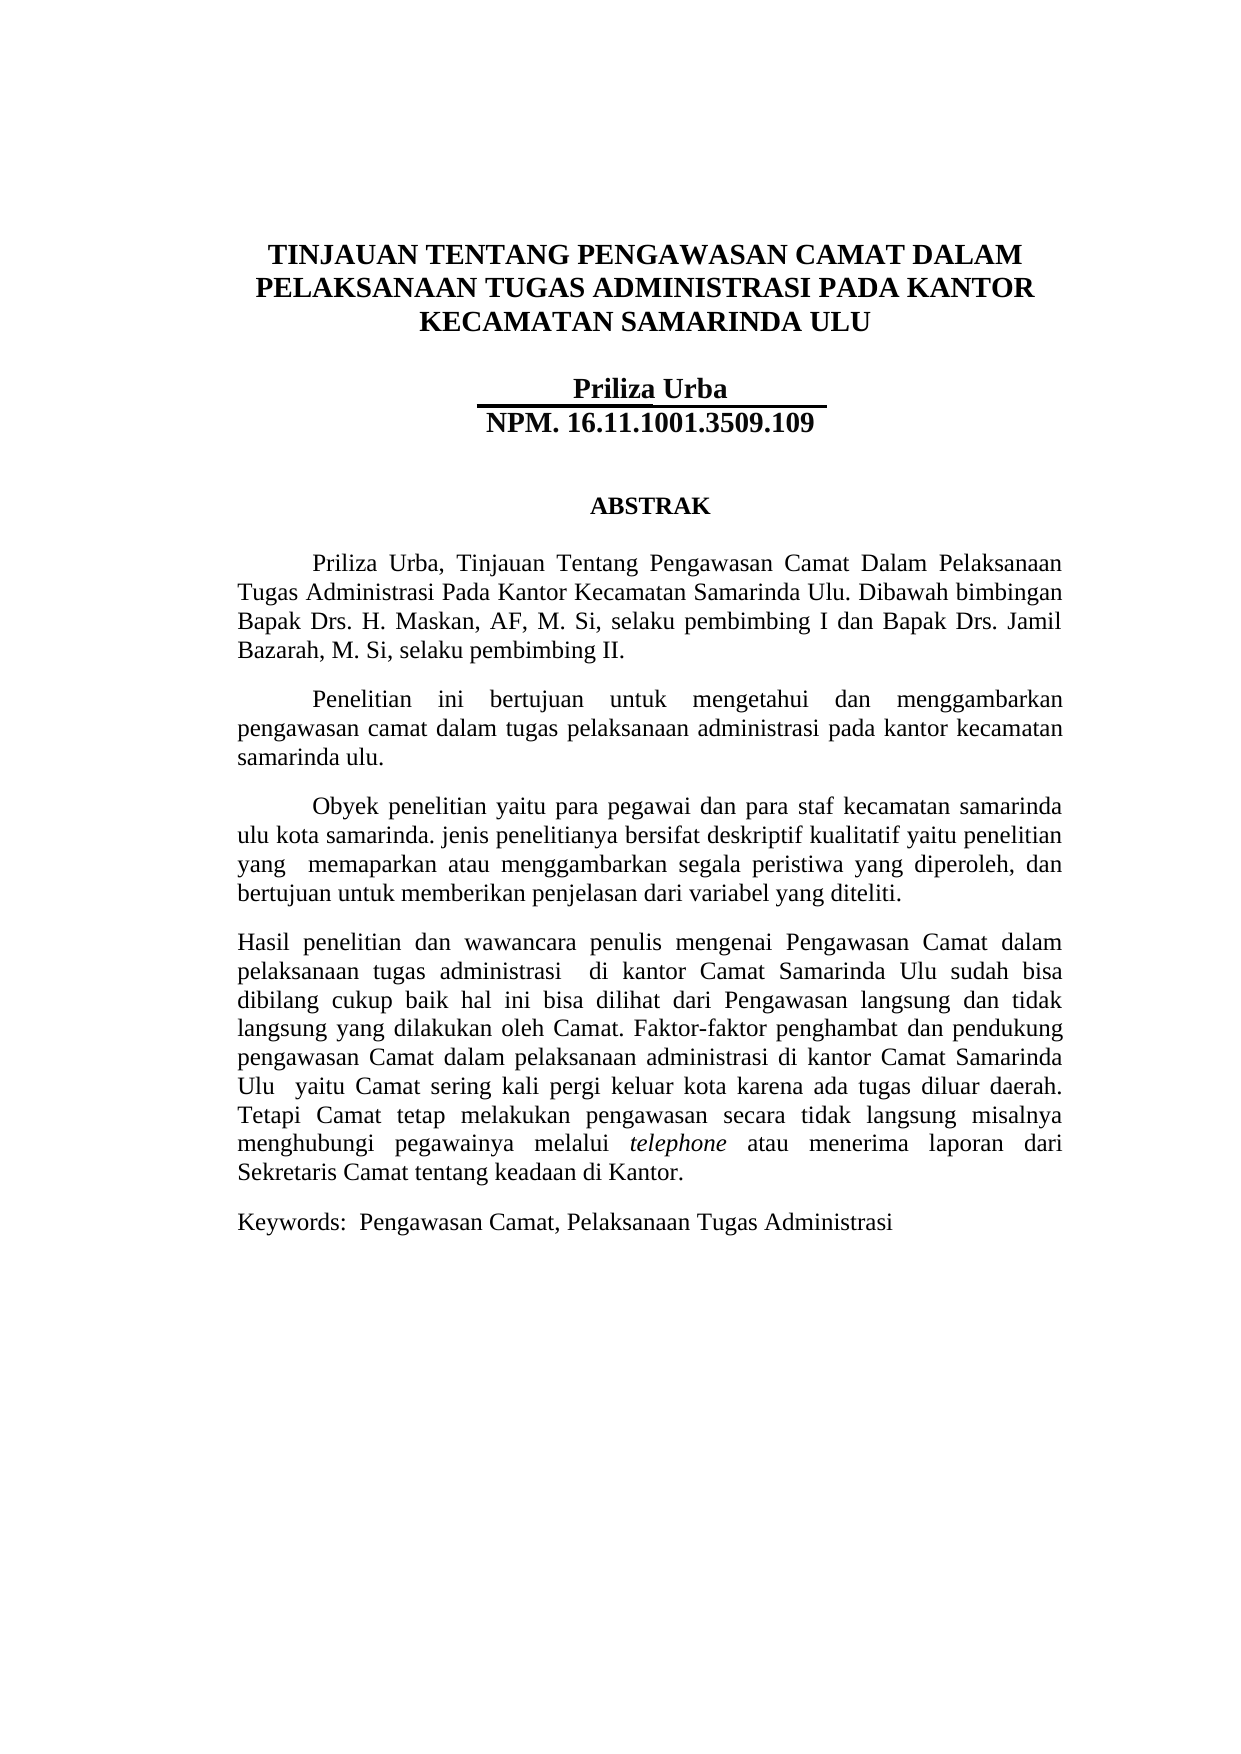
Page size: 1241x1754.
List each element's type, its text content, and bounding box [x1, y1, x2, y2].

text Penelitian ini bertujuan untuk mengetahui dan menggambarkan pengawasan camat dalam tugas pelaksanaan administrasi pada kantor kecamatan samarinda ulu. [237, 684, 1063, 771]
text Priliza Urba [237, 371, 1063, 405]
text NPM. 16.11.1001.3509.109 [237, 405, 1063, 438]
text ABSTRAK [237, 491, 1063, 520]
text Obyek penelitian yaitu para pegawai dan para staf kecamatan samarinda ulu kota samarinda. jenis penelitianya bersifat deskriptif kualitatif yaitu penelitian yang memaparkan atau menggambarkan segala peristiwa yang diperoleh, dan bertujuan untuk memberikan penjelasan dari variabel yang diteliti. [237, 791, 1063, 906]
text Priliza Urba, Tinjauan Tentang Pengawasan Camat Dalam Pelaksanaan Tugas Administrasi Pada Kantor Kecamatan Samarinda Ulu. Dibawah bimbingan Bapak Drs. H. Maskan, AF, M. Si, selaku pembimbing I dan Bapak Drs. Jamil Bazarah, M. Si, selaku pembimbing II. [237, 548, 1063, 663]
text Keywords: Pengawasan Camat, Pelaksanaan Tugas Administrasi [237, 1207, 1063, 1236]
text TINJAUAN TENTANG PENGAWASAN CAMAT DALAM PELAKSANAAN TUGAS ADMINISTRASI PADA KANTOR KECAMATAN SAMARINDA ULU [237, 237, 1053, 338]
text Hasil penelitian dan wawancara penulis mengenai Pengawasan Camat dalam pelaksanaan tugas administrasi di kantor Camat Samarinda Ulu sudah bisa dibilang cukup baik hal ini bisa dilihat dari Pengawasan langsung dan tidak langsung yang dilakukan oleh Camat. Faktor-faktor penghambat dan pendukung pengawasan Camat dalam pelaksanaan administrasi di kantor Camat Samarinda Ulu yaitu Camat sering kali pergi keluar kota karena ada tugas diluar daerah. Tetapi Camat tetap melakukan pengawasan secara tidak langsung misalnya menghubungi pegawainya melalui telephone atau menerima laporan dari Sekretaris Camat tentang keadaan di Kantor. [237, 927, 1063, 1186]
